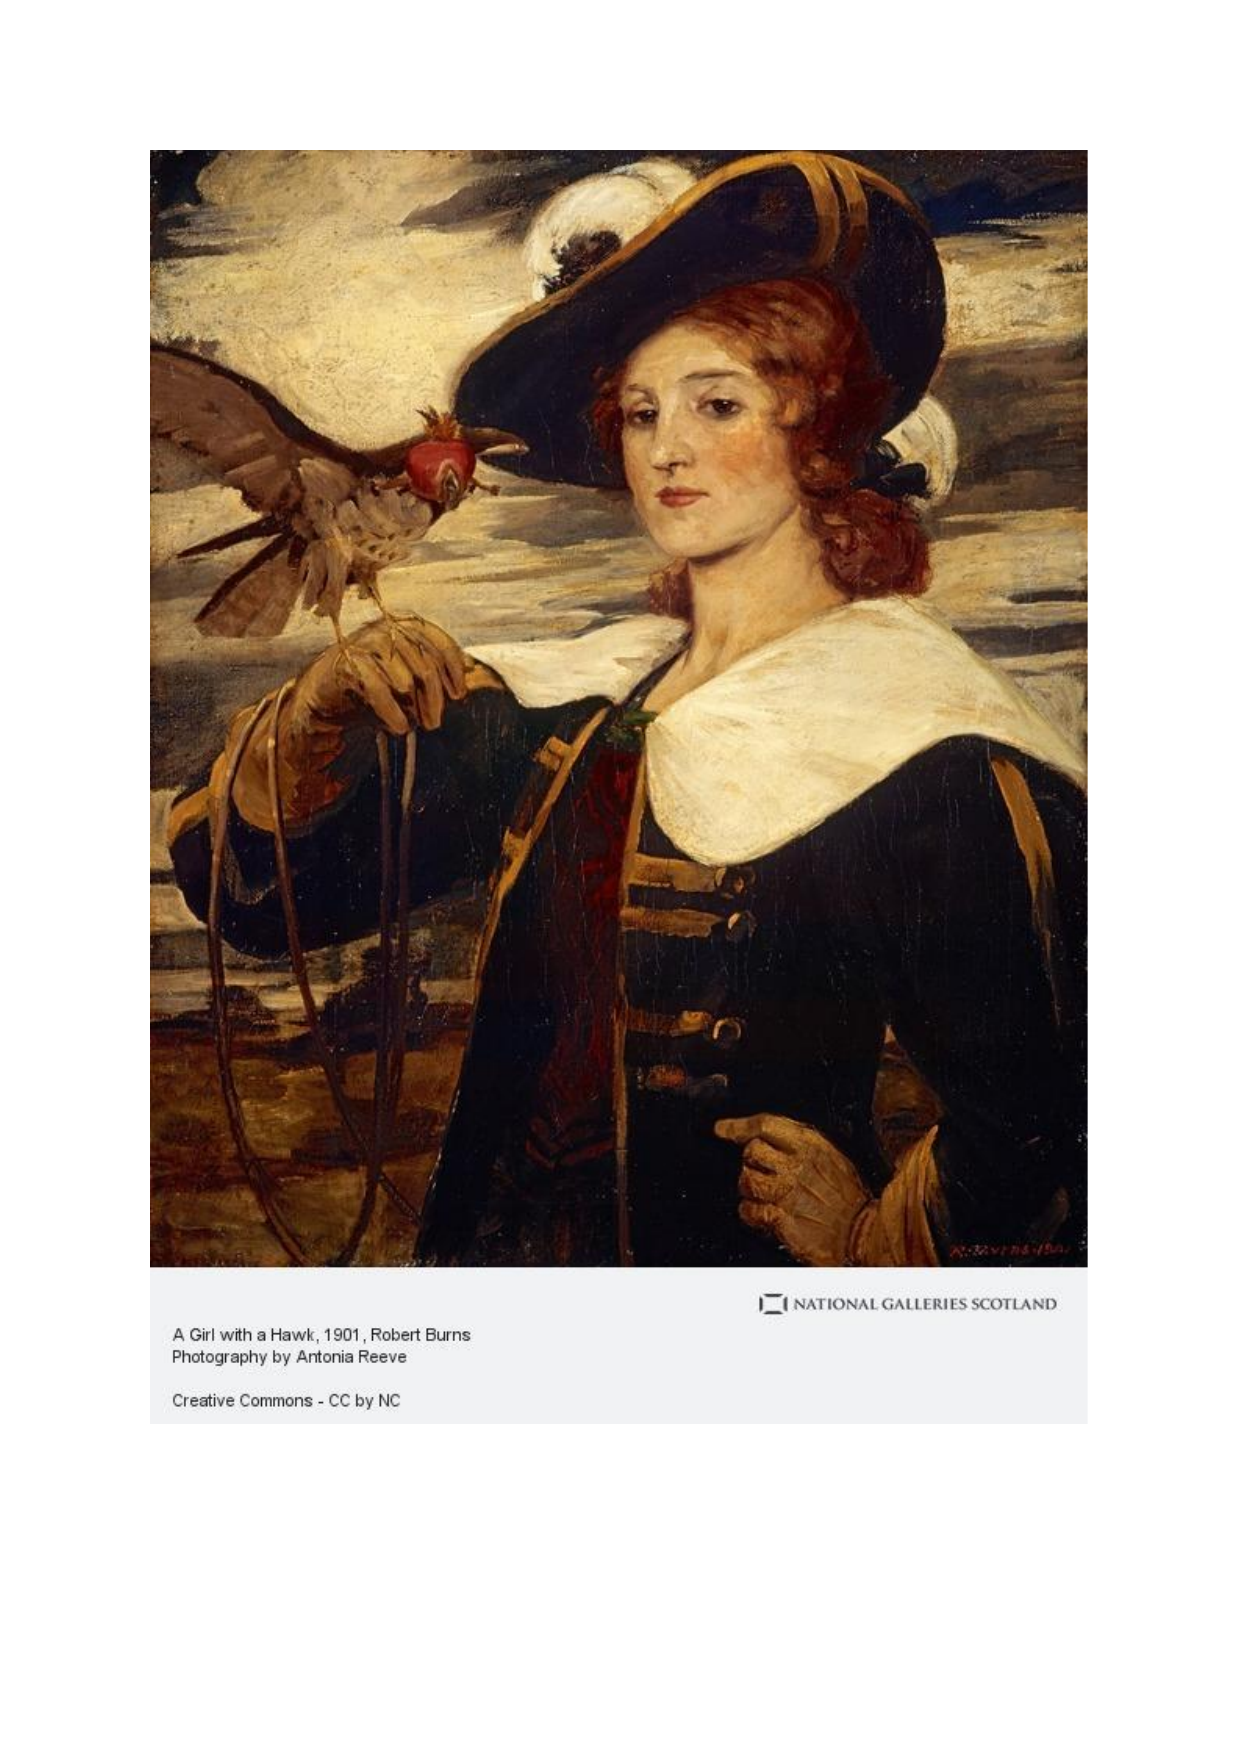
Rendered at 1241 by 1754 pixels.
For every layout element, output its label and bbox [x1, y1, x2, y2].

picture [150, 150, 1088, 1424]
